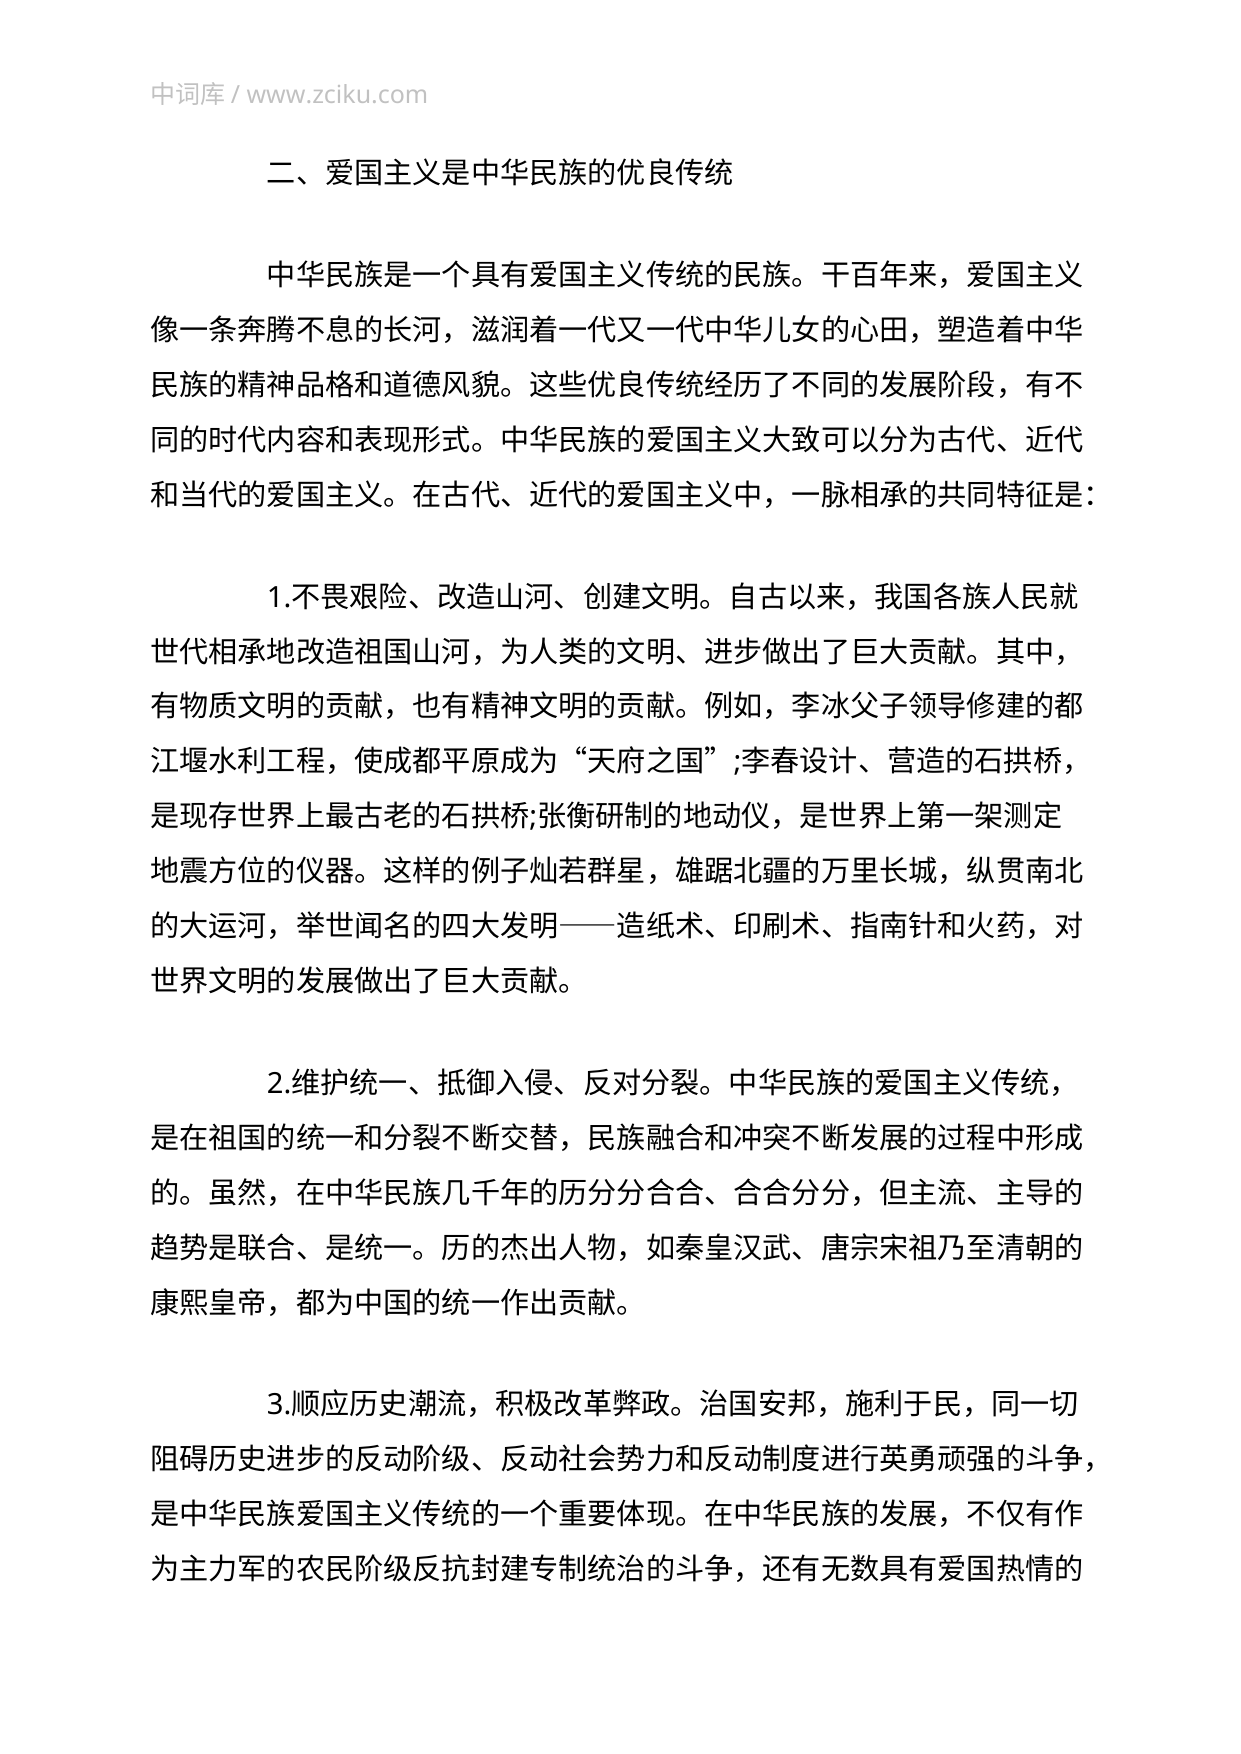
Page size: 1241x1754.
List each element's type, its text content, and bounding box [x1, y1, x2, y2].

text 2.维护统一、抵御入侵、反对分裂。中华民族的爱国主义传统，是在祖国的统一和分裂不断交替，民族融合和冲突不断发展的过程中形成的。虽然，在中华民族几千年的历分分合合、合合分分，但主流、主导的趋势是联合、是统一。历的杰出人物，如秦皇汉武、唐宗宋祖乃至清朝的康熙皇帝，都为中国的统一作出贡献。 [150, 1059, 1090, 1321]
text 中华民族是一个具有爱国主义传统的民族。干百年来，爱国主义像一条奔腾不息的长河，滋润着一代又一代中华儿女的心田，塑造着中华民族的精神品格和道德风貌。这些优良传统经历了不同的发展阶段，有不同的时代内容和表现形式。中华民族的爱国主义大致可以分为古代、近代和当代的爱国主义。在古代、近代的爱国主义中，一脉相承的共同特征是： [150, 252, 1090, 514]
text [150, 1381, 1090, 1588]
text 1.不畏艰险、改造山河、创建文明。自古以来，我国各族人民就世代相承地改造祖国山河，为人类的文明、进步做出了巨大贡献。其中，有物质文明的贡献，也有精神文明的贡献。例如，李冰父子领导修建的都江堰水利工程，使成都平原成为“天府之国”;李春设计、营造的石拱桥，是现存世界上最古老的石拱桥;张衡研制的地动仪，是世界上第一架测定地震方位的仪器。这样的例子灿若群星，雄踞北疆的万里长城，纵贯南北的大运河，举世闻名的四大发明——造纸术、印刷术、指南针和火药，对世界文明的发展做出了巨大贡献。 [150, 573, 1090, 1000]
text 二、爱国主义是中华民族的优良传统 [150, 150, 1090, 192]
